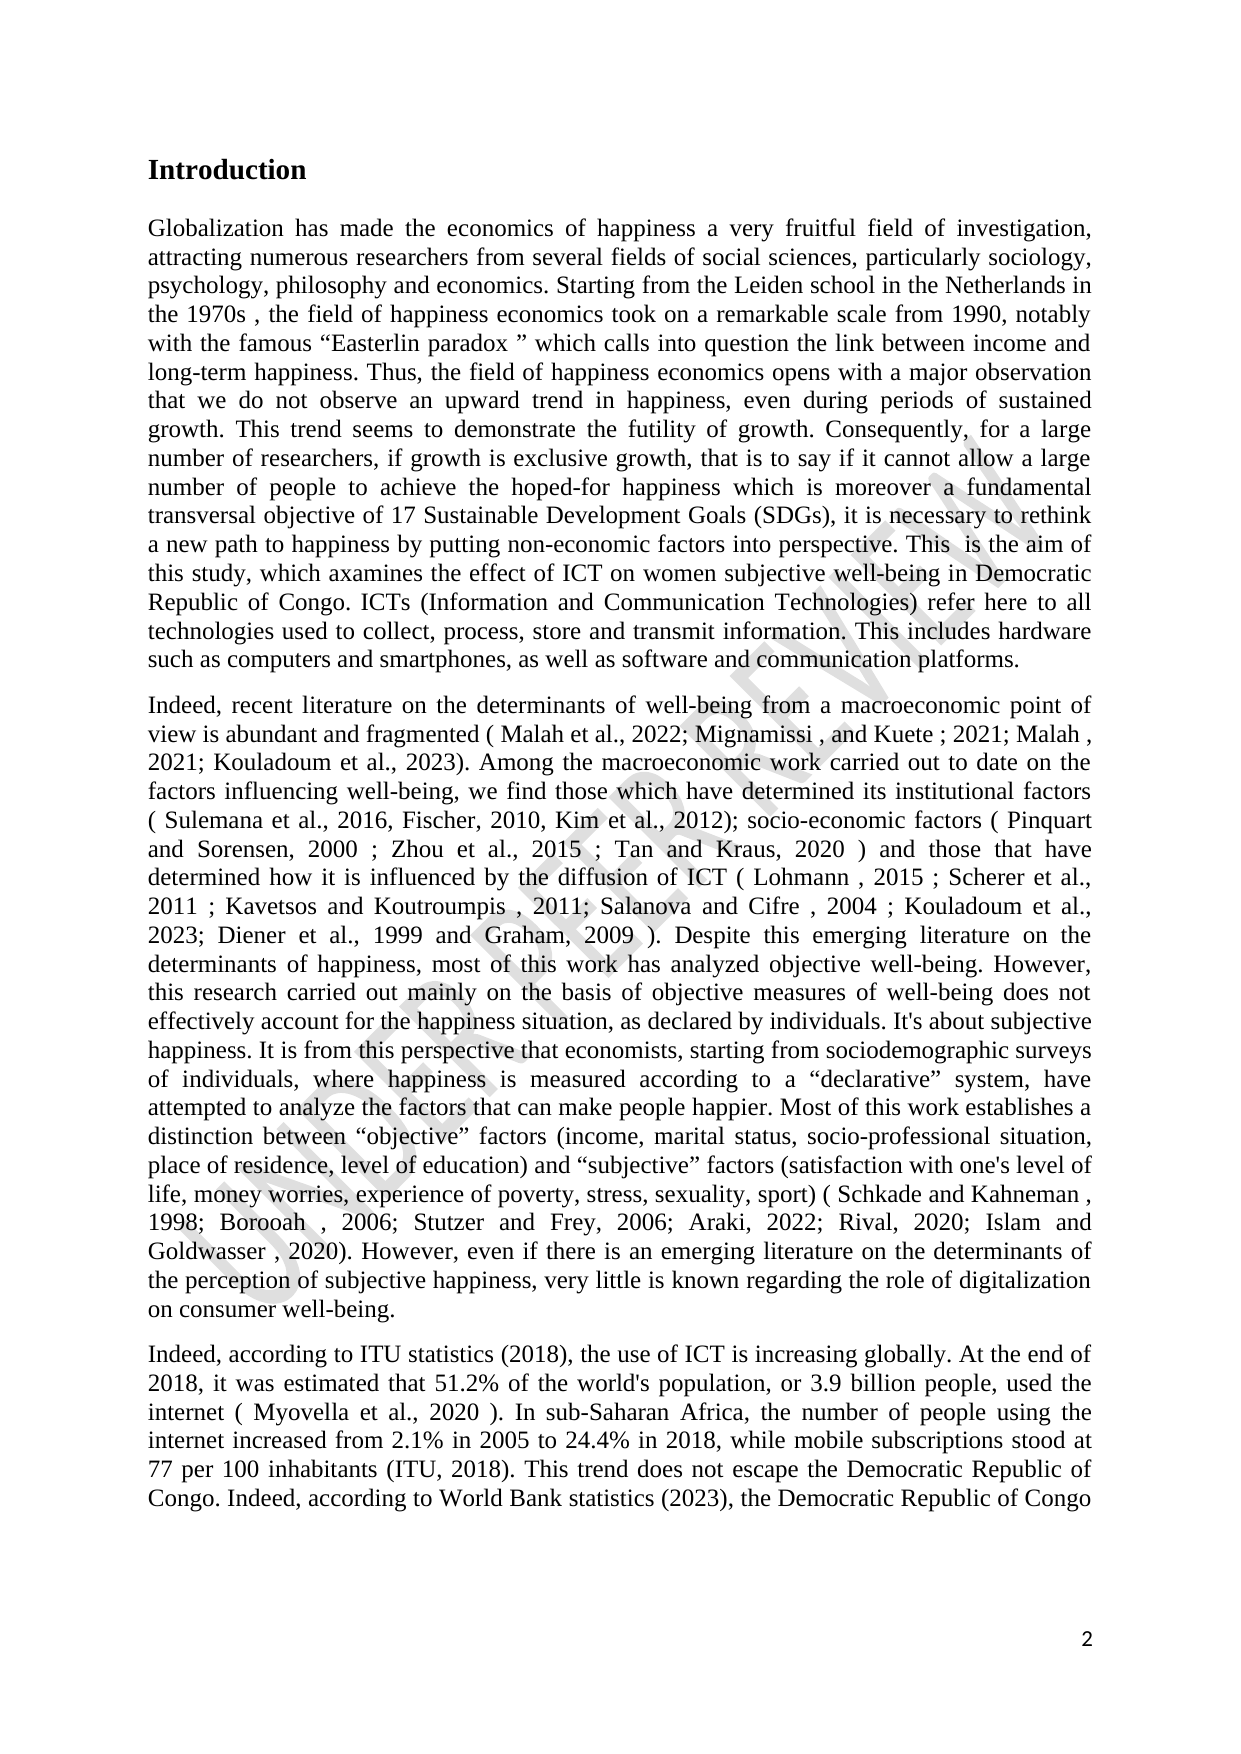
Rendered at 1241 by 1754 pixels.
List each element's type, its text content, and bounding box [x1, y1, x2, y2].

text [148, 1339, 1093, 1512]
subtitle Introduction [148, 152, 1093, 185]
text Globalization has made the economics of happiness a very fruitful field of investigation, attracting numerous researchers from several fields of social sciences, particularly sociology, psychology, philosophy and economics. Starting from the Leiden school in the Netherlands in the 1970s , the field of happiness economics took on a remarkable scale from 1990, notably with the famous “Easterlin paradox ” which calls into question the link between income and long-term happiness. Thus, the field of happiness economics opens with a major observation that we do not observe an upward trend in happiness, even during periods of sustained growth. This trend seems to demonstrate the futility of growth. Consequently, for a large number of researchers, if growth is exclusive growth, that is to say if it cannot allow a large number of people to achieve the hoped-for happiness which is moreover a fundamental transversal objective of 17 Sustainable Development Goals (SDGs), it is necessary to rethink a new path to happiness by putting non-economic factors into perspective. This is the aim of this study, which axamines the effect of ICT on women subjective well-being in Democratic Republic of Congo. ICTs (Information and Communication Technologies) refer here to all technologies used to collect, process, store and transmit information. This includes hardware such as computers and smartphones, as well as software and communication platforms. [148, 213, 1093, 673]
text Indeed, recent literature on the determinants of well-being from a macroeconomic point of view is abundant and fragmented ( Malah et al., 2022; Mignamissi , and Kuete ; 2021; Malah , 2021; Kouladoum et al., 2023). Among the macroeconomic work carried out to date on the factors influencing well-being, we find those which have determined its institutional factors ( Sulemana et al., 2016, Fischer, 2010, Kim et al., 2012); socio-economic factors ( Pinquart and Sorensen, 2000 ; Zhou et al., 2015 ; Tan and Kraus, 2020 ) and those that have determined how it is influenced by the diffusion of ICT ( Lohmann , 2015 ; Scherer et al., 2011 ; Kavetsos and Koutroumpis , 2011; Salanova and Cifre , 2004 ; Kouladoum et al., 2023; Diener et al., 1999 and Graham, 2009 ). Despite this emerging literature on the determinants of happiness, most of this work has analyzed objective well-being. However, this research carried out mainly on the basis of objective measures of well-being does not effectively account for the happiness situation, as declared by individuals. It's about subjective happiness. It is from this perspective that economists, starting from sociodemographic surveys of individuals, where happiness is measured according to a “declarative” system, have attempted to analyze the factors that can make people happier. Most of this work establishes a distinction between “objective” factors (income, marital status, socio-professional situation, place of residence, level of education) and “subjective” factors (satisfaction with one's level of life, money worries, experience of poverty, stress, sexuality, sport) ( Schkade and Kahneman , 1998; Borooah , 2006; Stutzer and Frey, 2006; Araki, 2022; Rival, 2020; Islam and Goldwasser , 2020). However, even if there is an emerging literature on the determinants of the perception of subjective happiness, very little is known regarding the role of digitalization on consumer well-being. [148, 690, 1093, 1322]
